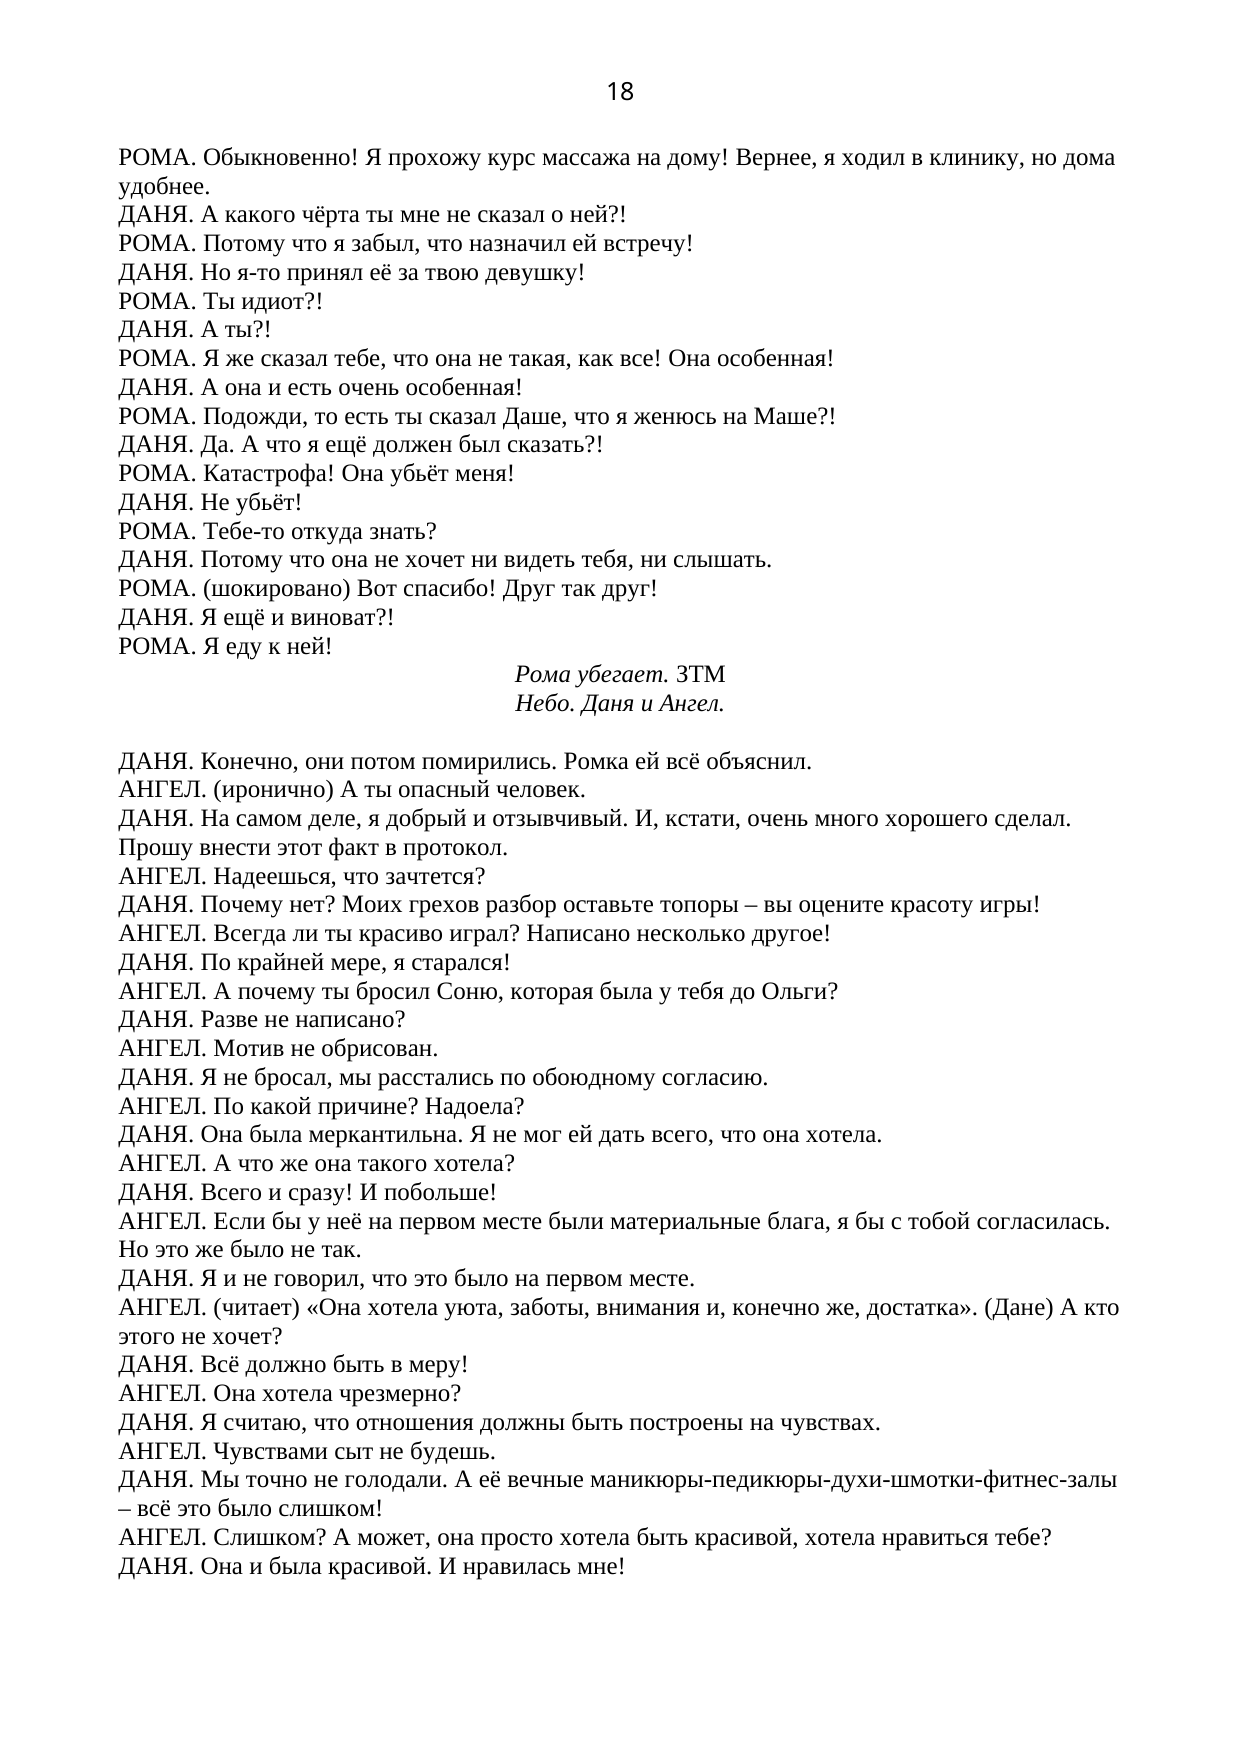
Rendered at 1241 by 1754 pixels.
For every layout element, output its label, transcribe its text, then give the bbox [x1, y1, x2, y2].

text АНГЕЛ. А почему ты бросил Соню, которая была у тебя до Ольги? [118, 976, 1122, 1004]
text АНГЕЛ. А что же она такого хотела? [118, 1148, 1122, 1177]
text АНГЕЛ. Чувствами сыт не будешь. [118, 1436, 1122, 1464]
text ДАНЯ. Я и не говорил, что это было на первом месте. [118, 1263, 1122, 1292]
text ДАНЯ. Я не бросал, мы расстались по обоюдному согласию. [118, 1062, 1122, 1091]
text РОМА. Ты идиот?! [118, 286, 1122, 314]
text РОМА. Подожди, то есть ты сказал Даше, что я женюсь на Маше?! [118, 401, 1122, 429]
text ДАНЯ. Я ещё и виноват?! [118, 602, 1122, 631]
text РОМА. (шокировано) Вот спасибо! Друг так друг! [118, 573, 1122, 602]
text РОМА. Обыкновенно! Я прохожу курс массажа на дому! Вернее, я ходил в клинику, но дома удобнее. [118, 142, 1122, 199]
text ДАНЯ. Не убьёт! [118, 487, 1122, 516]
text ДАНЯ. А какого чёрта ты мне не сказал о ней?! [118, 199, 1122, 228]
text ДАНЯ. Всё должно быть в меру! [118, 1349, 1122, 1378]
text АНГЕЛ. Слишком? А может, она просто хотела быть красивой, хотела нравиться тебе? [118, 1522, 1122, 1551]
text РОМА. Катастрофа! Она убьёт меня! [118, 458, 1122, 487]
text ДАНЯ. Да. А что я ещё должен был сказать?! [118, 429, 1122, 458]
text ДАНЯ. А ты?! [118, 314, 1122, 343]
text АНГЕЛ. (иронично) А ты опасный человек. [118, 774, 1122, 803]
text РОМА. Я же сказал тебе, что она не такая, как все! Она особенная! [118, 343, 1122, 372]
text ДАНЯ. На самом деле, я добрый и отзывчивый. И, кстати, очень много хорошего сделал. Прошу внести этот факт в протокол. [118, 803, 1122, 861]
text ДАНЯ. Она и была красивой. И нравилась мне! [118, 1551, 1122, 1579]
text АНГЕЛ. Надеешься, что зачтется? [118, 861, 1122, 889]
text АНГЕЛ. По какой причине? Надоела? [118, 1091, 1122, 1119]
text ДАНЯ. Я считаю, что отношения должны быть построены на чувствах. [118, 1407, 1122, 1436]
text РОМА. Потому что я забыл, что назначил ей встречу! [118, 228, 1122, 257]
text АНГЕЛ. Мотив не обрисован. [118, 1033, 1122, 1062]
text Небо. Даня и Ангел. [118, 688, 1122, 717]
text ДАНЯ. Потому что она не хочет ни видеть тебя, ни слышать. [118, 544, 1122, 573]
text ДАНЯ. Она была меркантильна. Я не мог ей дать всего, что она хотела. [118, 1119, 1122, 1148]
text АНГЕЛ. Она хотела чрезмерно? [118, 1378, 1122, 1407]
text ДАНЯ. Почему нет? Моих грехов разбор оставьте топоры – вы оцените красоту игры! [118, 889, 1122, 918]
text ДАНЯ. Всего и сразу! И побольше! [118, 1177, 1122, 1206]
text РОМА. Я еду к ней! [118, 631, 1122, 659]
text РОМА. Тебе-то откуда знать? [118, 516, 1122, 544]
text ДАНЯ. Но я-то принял её за твою девушку! [118, 257, 1122, 286]
text ДАНЯ. А она и есть очень особенная! [118, 372, 1122, 401]
text ДАНЯ. По крайней мере, я старался! [118, 947, 1122, 976]
text Рома убегает. ЗТМ [118, 659, 1122, 688]
text ДАНЯ. Разве не написано? [118, 1004, 1122, 1033]
text АНГЕЛ. (читает) «Она хотела уюта, заботы, внимания и, конечно же, достатка». (Дане) А кто этого не хочет? [118, 1292, 1122, 1349]
text ДАНЯ. Конечно, они потом помирились. Ромка ей всё объяснил. [118, 746, 1122, 774]
text ДАНЯ. Мы точно не голодали. А её вечные маникюры-педикюры-духи-шмотки-фитнес-залы – всё это было слишком! [118, 1464, 1122, 1522]
text АНГЕЛ. Всегда ли ты красиво играл? Написано несколько другое! [118, 918, 1122, 947]
text АНГЕЛ. Если бы у неё на первом месте были материальные блага, я бы с тобой согласилась. Но это же было не так. [118, 1206, 1122, 1263]
